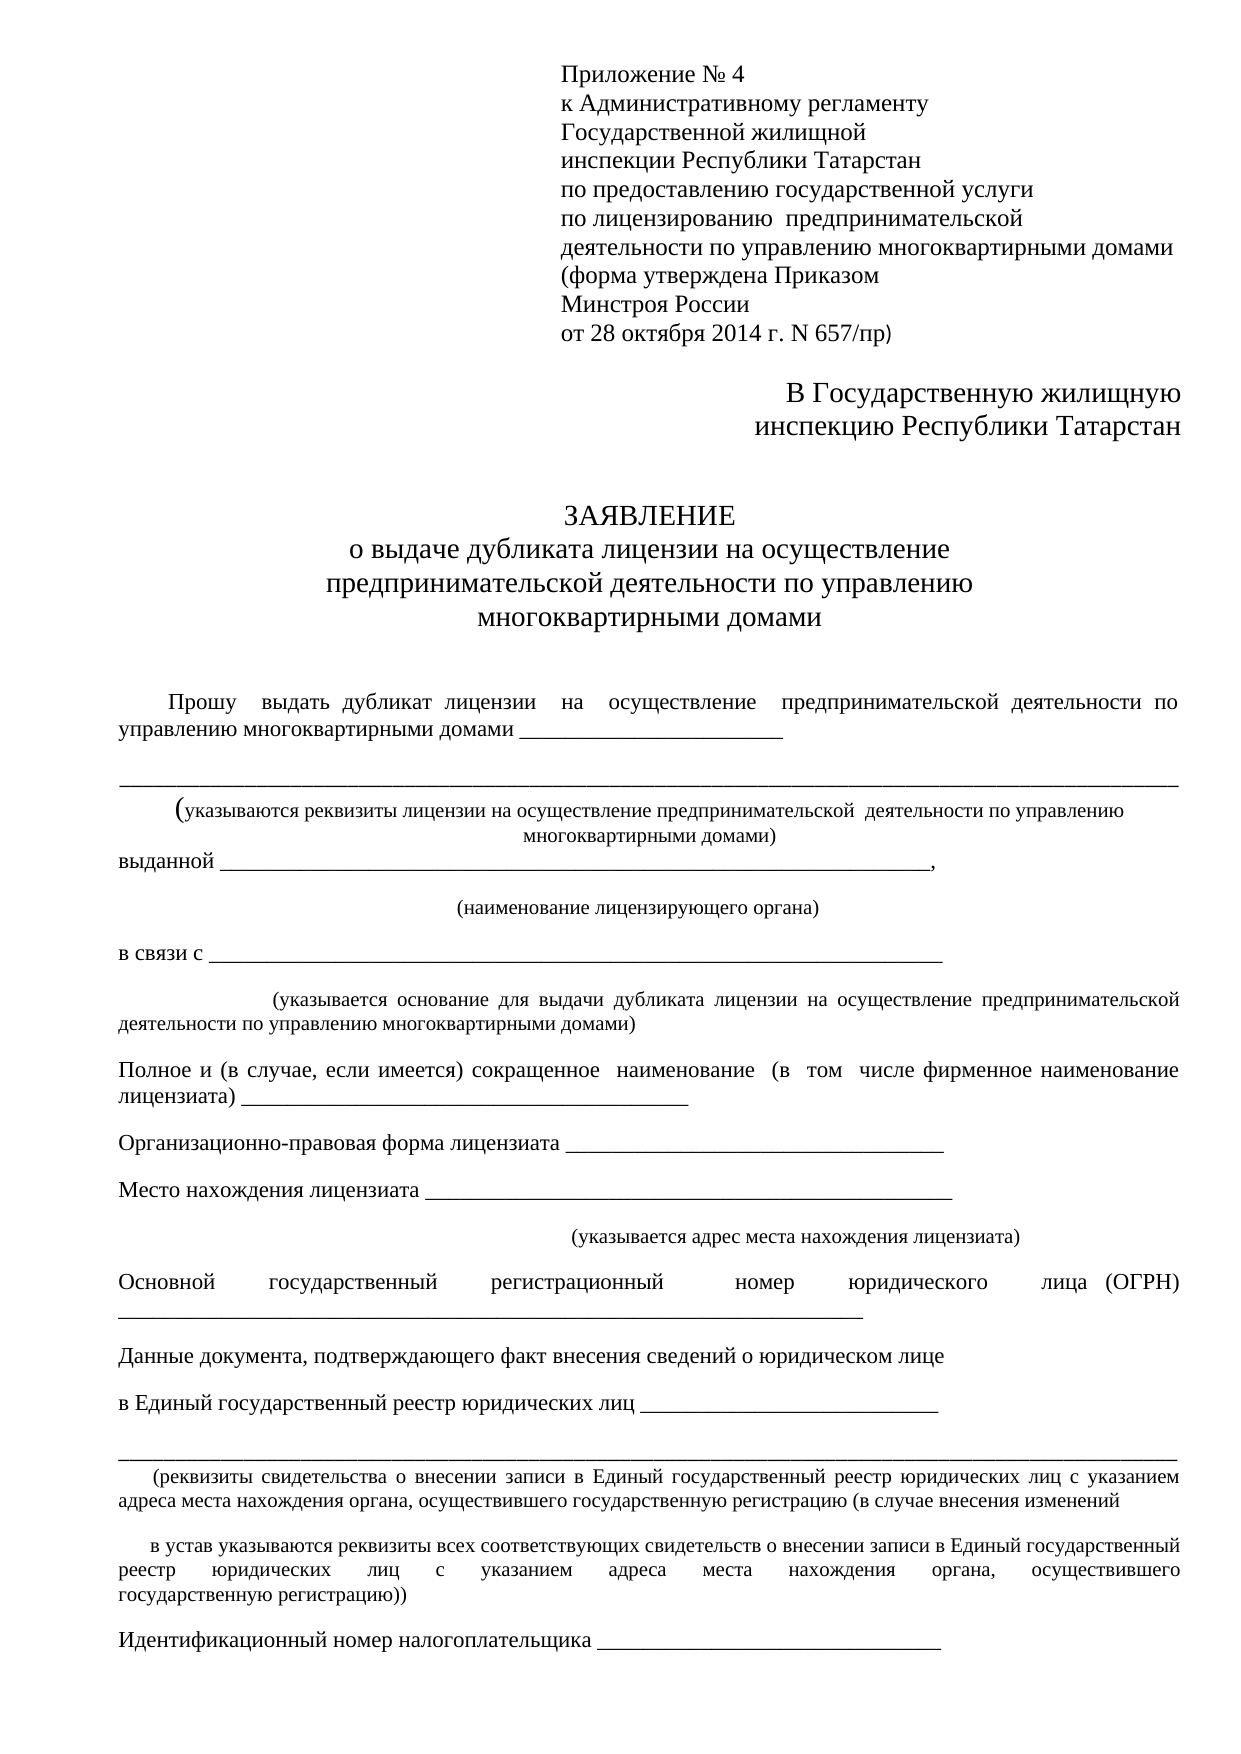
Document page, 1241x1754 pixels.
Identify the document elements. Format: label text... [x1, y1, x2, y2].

text по лицензированию предпринимательской [561, 203, 1181, 232]
text (наименование лицензирующего органа) [118, 894, 1181, 919]
text Основной государственный регистрационный номер юридического лица (ОГРН) _________________________________________________________________ [118, 1268, 1181, 1321]
text Минстроя России [561, 289, 1181, 318]
text _____________________________________________________________________________________________ (указываются реквизиты лицензии на осуществление предпринимательской деятельности по управлению многоквартирными домами) [118, 762, 1181, 847]
text Прошу выдать дубликат лицензии на осуществление предпринимательской деятельности по управлению многоквартирными домами _______________________ [118, 688, 1181, 741]
text по предоставлению государственной услуги [561, 174, 1181, 203]
text Организационно-правовая форма лицензиата _________________________________ [118, 1129, 1181, 1156]
text В Государственную жилищную [118, 375, 1181, 408]
text (указывается адрес места нахождения лицензиата) [118, 1223, 1181, 1248]
text многоквартирными домами [118, 599, 1181, 632]
text Данные документа, подтверждающего факт внесения сведений о юридическом лице [118, 1342, 1181, 1368]
text предпринимательской деятельности по управлению [118, 565, 1181, 599]
text инспекцию Республики Татарстан [118, 408, 1181, 442]
text выданной ______________________________________________________________, [118, 847, 1181, 874]
text от 28 октября 2014 г. N 657/пр) [561, 318, 1181, 347]
text инспекции Республики Татарстан [561, 145, 1181, 174]
text о выдаче дубликата лицензии на осуществление [118, 532, 1181, 565]
text Идентификационный номер налогоплательщика ______________________________ [118, 1626, 1181, 1653]
text Полное и (в случае, если имеется) сокращенное наименование (в том числе фирменное наименование лицензиата) _______________________________________ [118, 1056, 1181, 1108]
text _____________________________________________________________________________________________ [118, 1436, 1181, 1464]
text (указывается основание для выдачи дубликата лицензии на осуществление предпринимательской деятельности по управлению многоквартирными домами) [118, 987, 1181, 1035]
text (реквизиты свидетельства о внесении записи в Единый государственный реестр юридических лиц с указанием адреса места нахождения органа, осуществившего государственную регистрацию (в случае внесения изменений [118, 1464, 1181, 1512]
text деятельности по управлению многоквартирными домами [561, 232, 1181, 260]
text Приложение № 4 [561, 59, 1181, 88]
text Место нахождения лицензиата ______________________________________________ [118, 1176, 1181, 1203]
text в устав указываются реквизиты всех соответствующих свидетельств о внесении записи в Единый государственный реестр юридических лиц с указанием адреса места нахождения органа, осуществившего государственную регистрацию)) [118, 1533, 1181, 1606]
text (форма утверждена Приказом [561, 260, 1181, 289]
text Государственной жилищной [561, 117, 1181, 145]
text в связи с ________________________________________________________________ [118, 939, 1181, 966]
text в Единый государственный реестр юридических лиц __________________________ [118, 1389, 1181, 1416]
text к Административному регламенту [561, 88, 1181, 117]
text ЗАЯВЛЕНИЕ [118, 498, 1181, 532]
